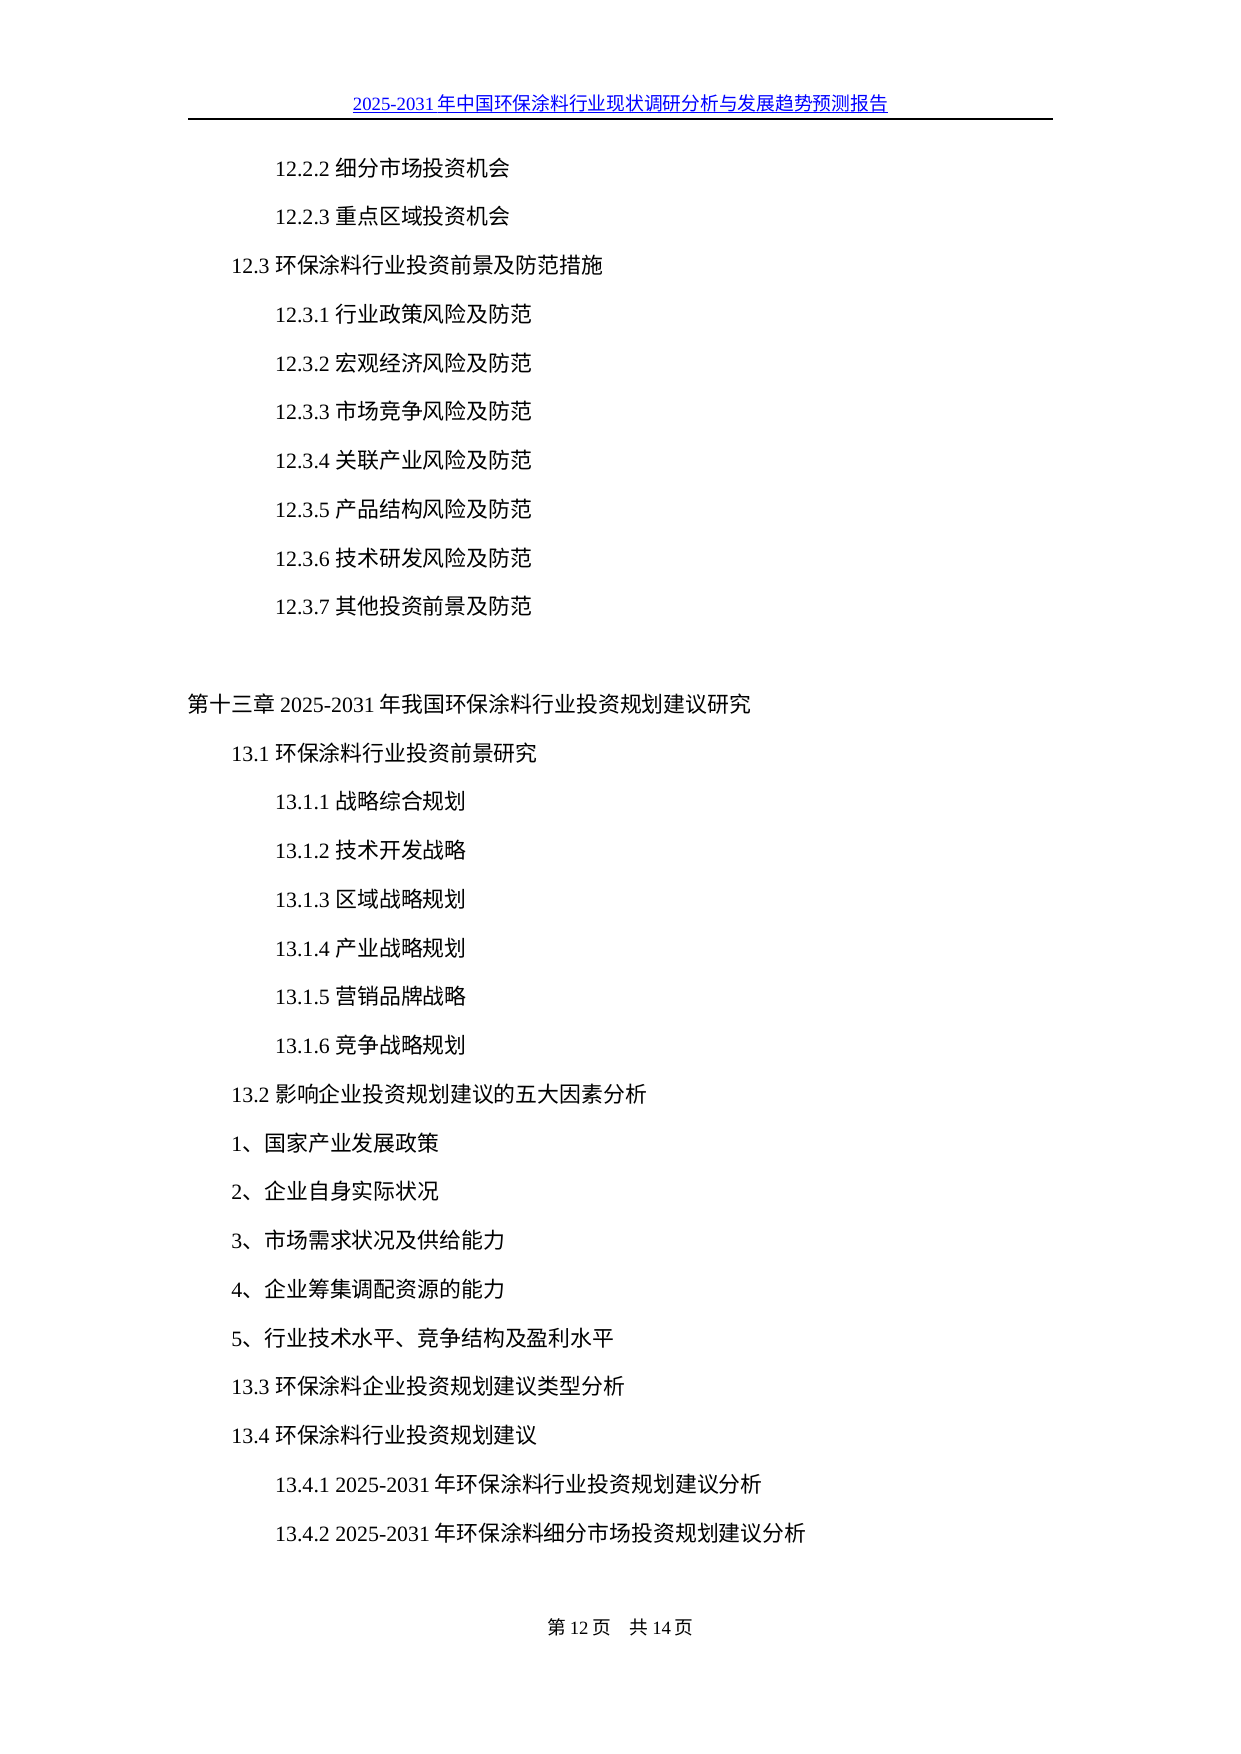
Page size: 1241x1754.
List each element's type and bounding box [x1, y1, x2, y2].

text [187, 150, 1053, 1548]
